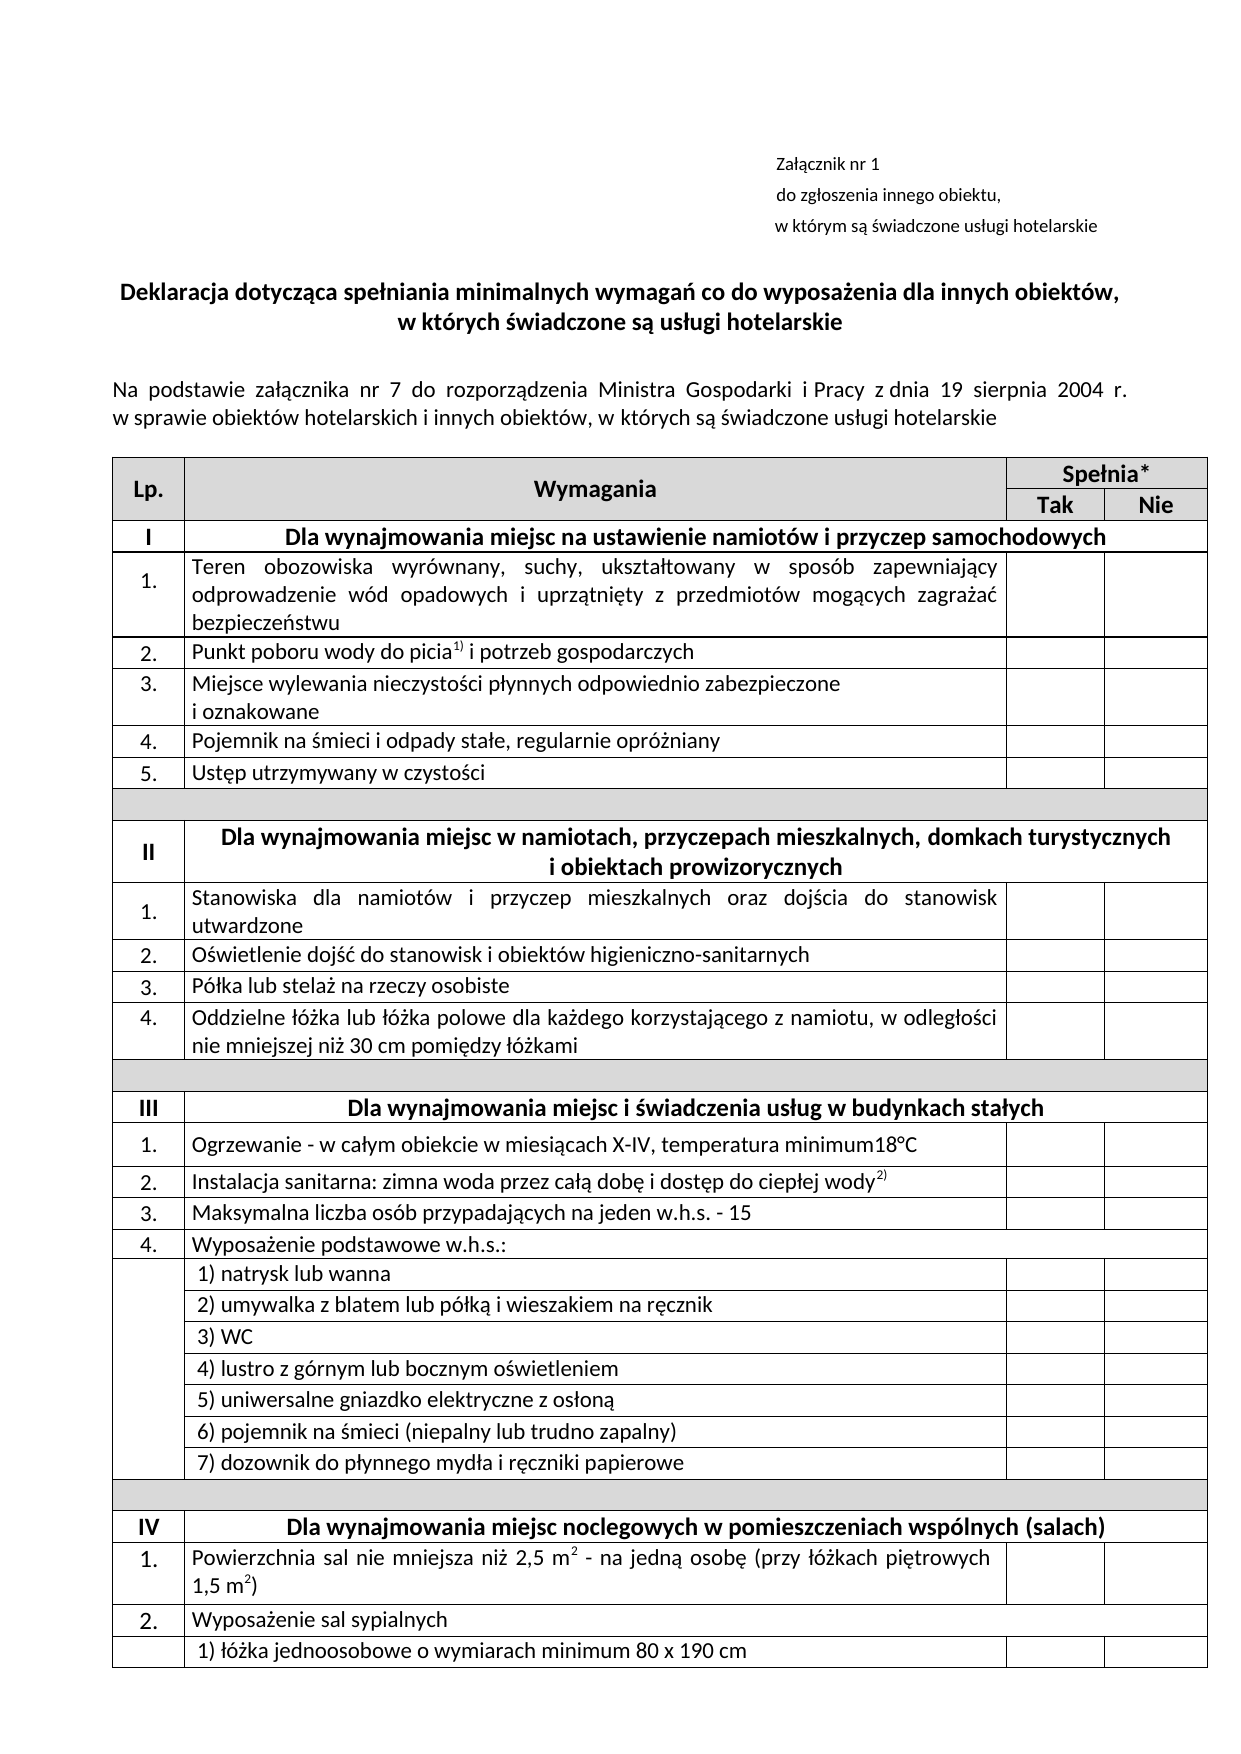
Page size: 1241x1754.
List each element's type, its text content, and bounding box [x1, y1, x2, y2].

table_cell 2) umywalka z blatem lub półką i wieszakiem na ręcznik [185, 1291, 1006, 1321]
table_cell 3. [113, 669, 184, 725]
table_cell 4. [113, 1003, 184, 1059]
table_cell Wyposażenie sal sypialnych [185, 1605, 1207, 1636]
table_cell [1105, 1167, 1207, 1197]
table_cell [1007, 1417, 1104, 1447]
table_cell [1007, 638, 1104, 668]
table_cell [1105, 972, 1207, 1002]
table_cell Instalacja sanitarna: zimna woda przez całą dobę i dostęp do ciepłej wody2) [185, 1167, 1006, 1197]
table_cell IV [113, 1511, 184, 1542]
table_cell [1007, 1543, 1104, 1604]
table_cell [1105, 669, 1207, 725]
table_cell [1105, 1003, 1207, 1059]
text Załącznik nr 1 [776, 152, 1128, 175]
table_cell 7) dozownik do płynnego mydła i ręczniki papierowe [185, 1448, 1006, 1479]
table_cell Pojemnik na śmieci i odpady stałe, regularnie opróżniany [185, 726, 1006, 757]
table_cell [1105, 1543, 1207, 1604]
table_cell [1007, 883, 1104, 939]
table_cell [1105, 1354, 1207, 1384]
table_cell Tak [1007, 489, 1104, 520]
table_cell [113, 1637, 184, 1667]
table_cell [113, 1480, 1207, 1510]
table_cell [1007, 940, 1104, 971]
table_cell [1007, 1003, 1104, 1059]
table_cell Miejsce wylewania nieczystości płynnych odpowiednio zabezpieczone i oznakowane [185, 669, 1006, 725]
table_cell 2. [113, 1167, 184, 1197]
table_cell [1007, 553, 1104, 636]
table_cell [1105, 1198, 1207, 1229]
table_cell 3) WC [185, 1322, 1006, 1353]
table_cell [1007, 1354, 1104, 1384]
table_cell Wyposażenie podstawowe w.h.s.: [185, 1230, 1207, 1258]
table_cell [113, 1060, 1207, 1091]
table_cell [1105, 1385, 1207, 1416]
table_cell Powierzchnia sal nie mniejsza niż 2,5 m2 - na jedną osobę (przy łóżkach piętrowych 1,5 m2) [185, 1543, 1006, 1604]
table_cell 5) uniwersalne gniazdko elektryczne z osłoną [185, 1385, 1006, 1416]
table_cell [1007, 1322, 1104, 1353]
table_cell [1105, 553, 1207, 636]
table_header Lp. [113, 458, 184, 520]
table_cell [1105, 1637, 1207, 1667]
table_cell 2. [113, 940, 184, 971]
table_cell 1. [113, 553, 184, 636]
table_cell Ogrzewanie - w całym obiekcie w miesiącach X-IV, temperatura minimum18°C [185, 1123, 1006, 1166]
table_cell [1007, 726, 1104, 757]
table_cell 4) lustro z górnym lub bocznym oświetleniem [185, 1354, 1006, 1384]
table_cell Stanowiska dla namiotów i przyczep mieszkalnych oraz dojścia do stanowisk utwardzone [185, 883, 1006, 939]
table_cell Teren obozowiska wyrównany, suchy, ukształtowany w sposób zapewniający odprowadzenie wód opadowych i uprzątnięty z przedmiotów mogących zagrażać bezpieczeństwu [185, 553, 1006, 636]
table_cell [1007, 1637, 1104, 1667]
text w którym są świadczone usługi hotelarskie [112, 214, 1128, 237]
table_cell 1. [113, 1123, 184, 1166]
table_cell [1007, 1385, 1104, 1416]
table_cell 6) pojemnik na śmieci (niepalny lub trudno zapalny) [185, 1417, 1006, 1447]
table_cell Oddzielne łóżka lub łóżka polowe dla każdego korzystającego z namiotu, w odległości nie mniejszej niż 30 cm pomiędzy łóżkami [185, 1003, 1006, 1059]
table_cell [1007, 1448, 1104, 1479]
text Deklaracja dotycząca spełniania minimalnych wymagań co do wyposażenia dla innych obiektów, w których świadczone są usługi hotelarskie [112, 276, 1128, 337]
table_cell Punkt poboru wody do picia1) i potrzeb gospodarczych [185, 638, 1006, 668]
table_cell 1. [113, 883, 184, 939]
table_header Wymagania [185, 458, 1006, 520]
table_cell [1105, 638, 1207, 668]
table_cell Dla wynajmowania miejsc i świadczenia usług w budynkach stałych [185, 1092, 1207, 1122]
table_cell [1007, 1198, 1104, 1229]
table_cell [1105, 1448, 1207, 1479]
table_cell Oświetlenie dojść do stanowisk i obiektów higieniczno-sanitarnych [185, 940, 1006, 971]
table_cell 4. [113, 726, 184, 757]
table_cell [1105, 1417, 1207, 1447]
table_cell [1007, 1167, 1104, 1197]
table_cell II [113, 821, 184, 882]
table_cell [1007, 1291, 1104, 1321]
table_cell [113, 1259, 184, 1479]
table_cell [1007, 972, 1104, 1002]
table_cell Dla wynajmowania miejsc noclegowych w pomieszczeniach wspólnych (salach) [185, 1511, 1207, 1542]
table_cell Dla wynajmowania miejsc w namiotach, przyczepach mieszkalnych, domkach turystycznych i obiektach prowizorycznych [185, 821, 1207, 882]
table_cell [1007, 669, 1104, 725]
table_cell [1105, 883, 1207, 939]
table_cell Półka lub stelaż na rzeczy osobiste [185, 972, 1006, 1002]
table_cell [1007, 1123, 1104, 1166]
table_cell [1105, 940, 1207, 971]
table_cell Nie [1105, 489, 1207, 520]
table_cell [1105, 1291, 1207, 1321]
table_cell Dla wynajmowania miejsc na ustawienie namiotów i przyczep samochodowych [185, 521, 1207, 551]
table_cell [1105, 1123, 1207, 1166]
table_cell [113, 789, 1207, 820]
table_cell 3. [113, 972, 184, 1002]
table_cell 5. [113, 758, 184, 788]
table_cell [1105, 1322, 1207, 1353]
table_cell [1007, 1259, 1104, 1289]
table_cell 1) natrysk lub wanna [185, 1259, 1006, 1289]
table_cell 1) łóżka jednoosobowe o wymiarach minimum 80 x 190 cm [185, 1637, 1006, 1667]
table_cell I [113, 521, 184, 551]
table_cell 3. [113, 1198, 184, 1229]
table_cell III [113, 1092, 184, 1122]
table_cell 2. [113, 1605, 184, 1636]
text do zgłoszenia innego obiektu, [628, 183, 1128, 206]
table_cell 1. [113, 1543, 184, 1604]
table_cell [1105, 726, 1207, 757]
table_cell Maksymalna liczba osób przypadających na jeden w.h.s. - 15 [185, 1198, 1006, 1229]
table_cell [1105, 1259, 1207, 1289]
table_header Spełnia* [1007, 458, 1207, 488]
table_cell [1007, 758, 1104, 788]
table_cell [1105, 758, 1207, 788]
table_cell 4. [113, 1230, 184, 1258]
table_cell Ustęp utrzymywany w czystości [185, 758, 1006, 788]
table_cell 2. [113, 638, 184, 668]
text Na podstawie załącznika nr 7 do rozporządzenia Ministra Gospodarki i Pracy z dnia 19 sierpnia 2004 r. w sprawie obiektów hotelarskich i innych obiektów, w których są świadczone usługi hotelarskie [112, 375, 1128, 431]
